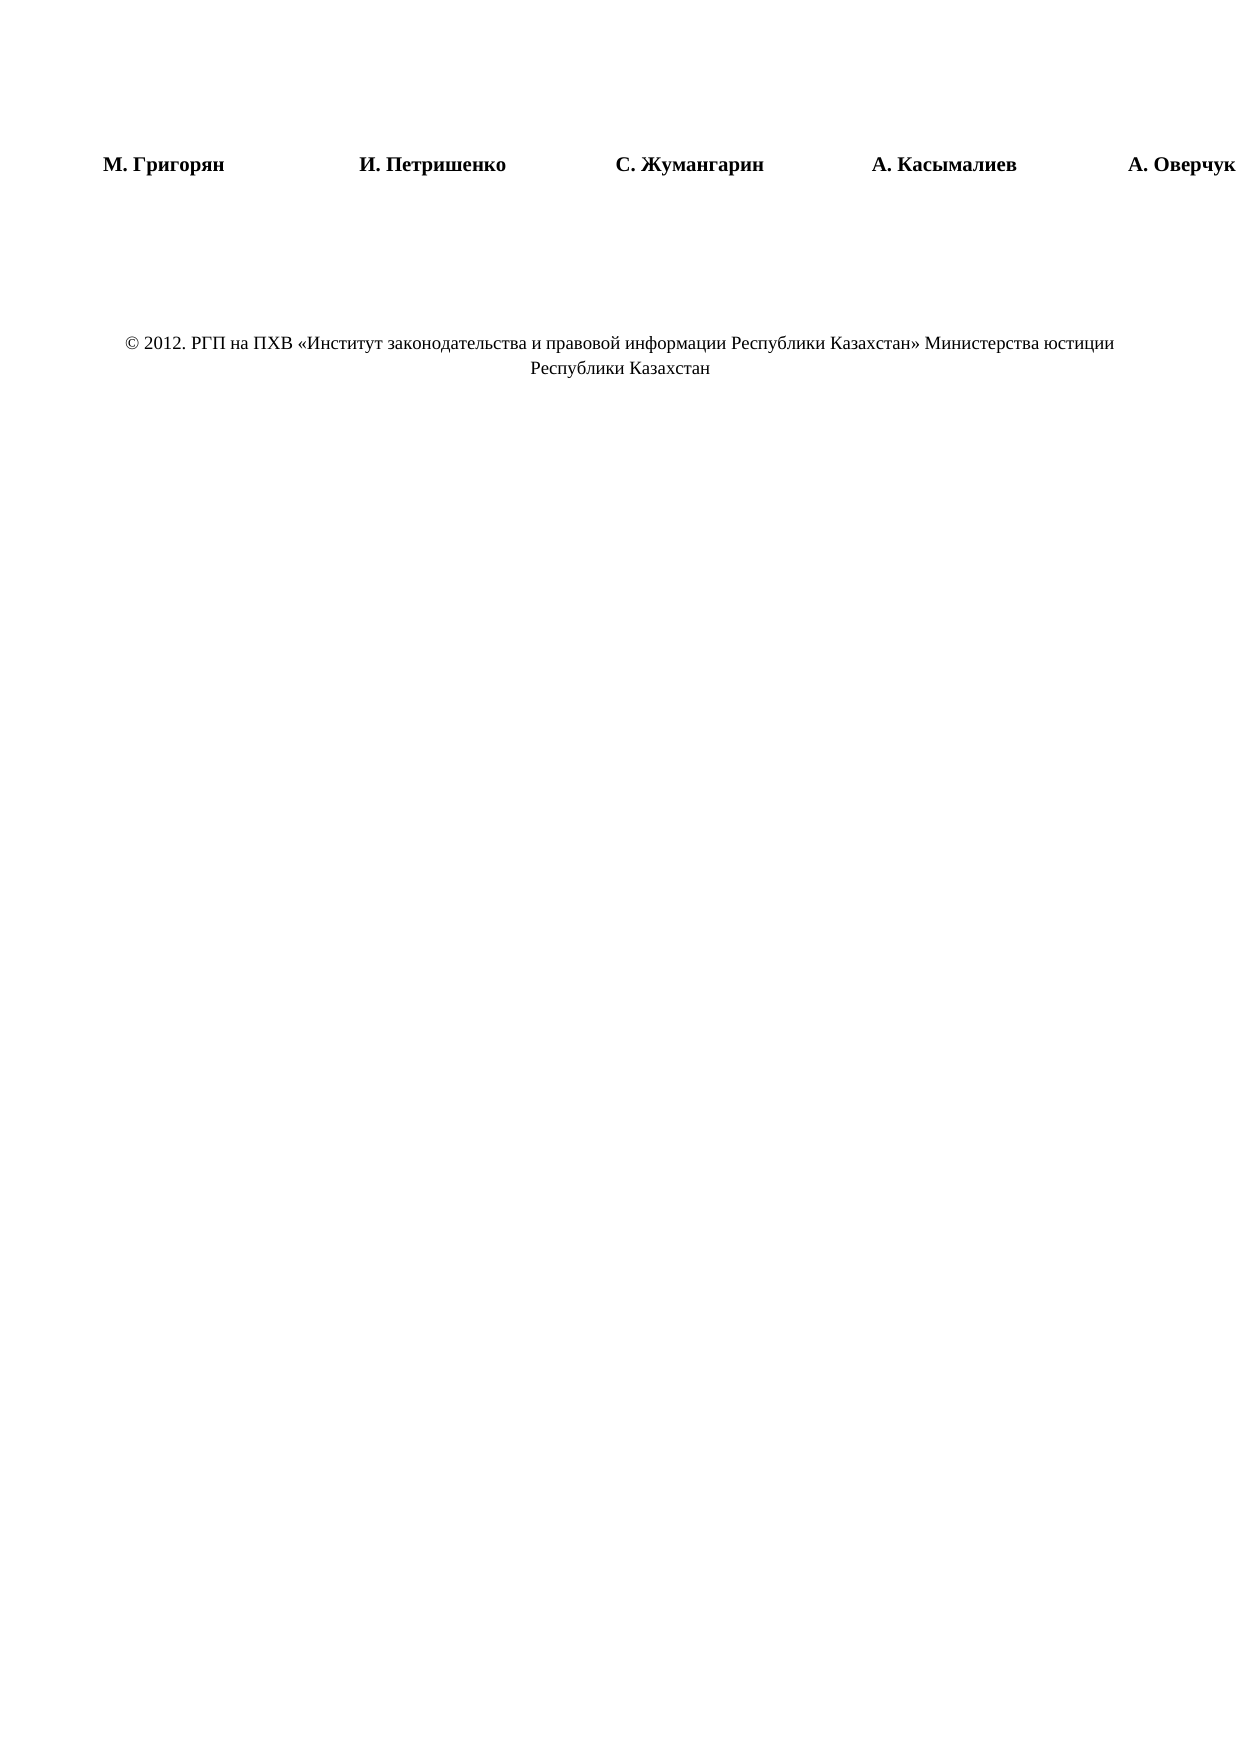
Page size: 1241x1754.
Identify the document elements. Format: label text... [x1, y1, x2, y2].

text © 2012. РГП на ПХВ «Институт законодательства и правовой информации Республики Казахстан» Министерства юстиции Республики Казахстан [112, 332, 1128, 378]
table_cell А. Касымалиев [870, 150, 1126, 181]
table_cell С. Жумангарин [614, 150, 870, 181]
table_cell И. Петришенко [358, 150, 614, 181]
table_cell А. Оверчук [1126, 150, 1240, 181]
table_cell М. Григорян [101, 150, 357, 181]
